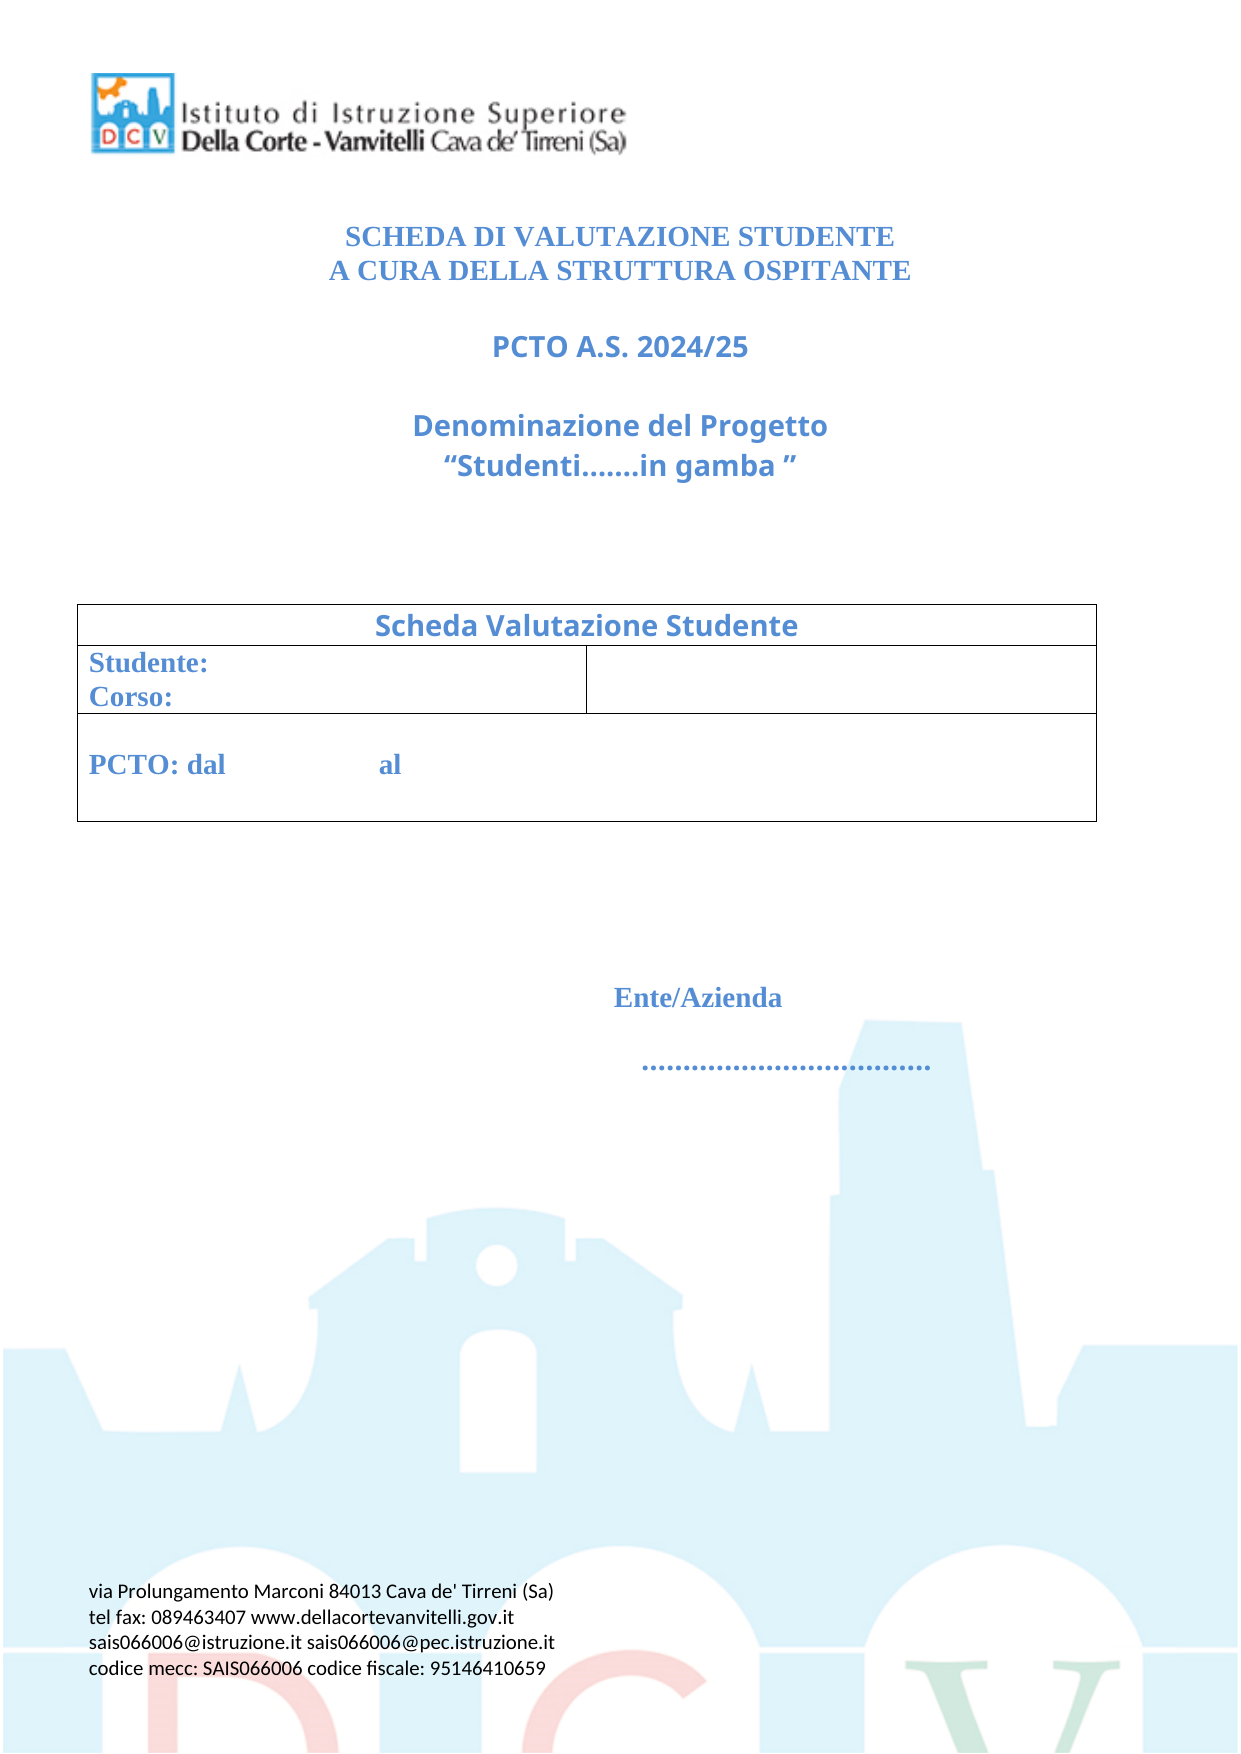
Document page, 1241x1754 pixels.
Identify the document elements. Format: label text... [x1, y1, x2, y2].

text PCTO A.S. 2024/25 [89, 326, 1152, 366]
table_header Scheda Valutazione Studente [78, 605, 1096, 644]
table_cell [587, 646, 1096, 713]
text Ente/Azienda [89, 980, 1152, 1014]
table_cell Studente: Corso: [78, 646, 586, 713]
table_cell PCTO: dal al [78, 714, 1096, 821]
picture [88, 73, 630, 159]
text A CURA DELLA STRUTTURA OSPITANTE [89, 253, 1152, 286]
text Denominazione del Progetto [89, 405, 1152, 445]
picture [3, 999, 1238, 1753]
text …………………………….. [89, 1040, 1152, 1079]
text “Studenti…….in gamba ” [89, 445, 1152, 485]
text SCHEDA DI VALUTAZIONE STUDENTE [89, 219, 1152, 253]
